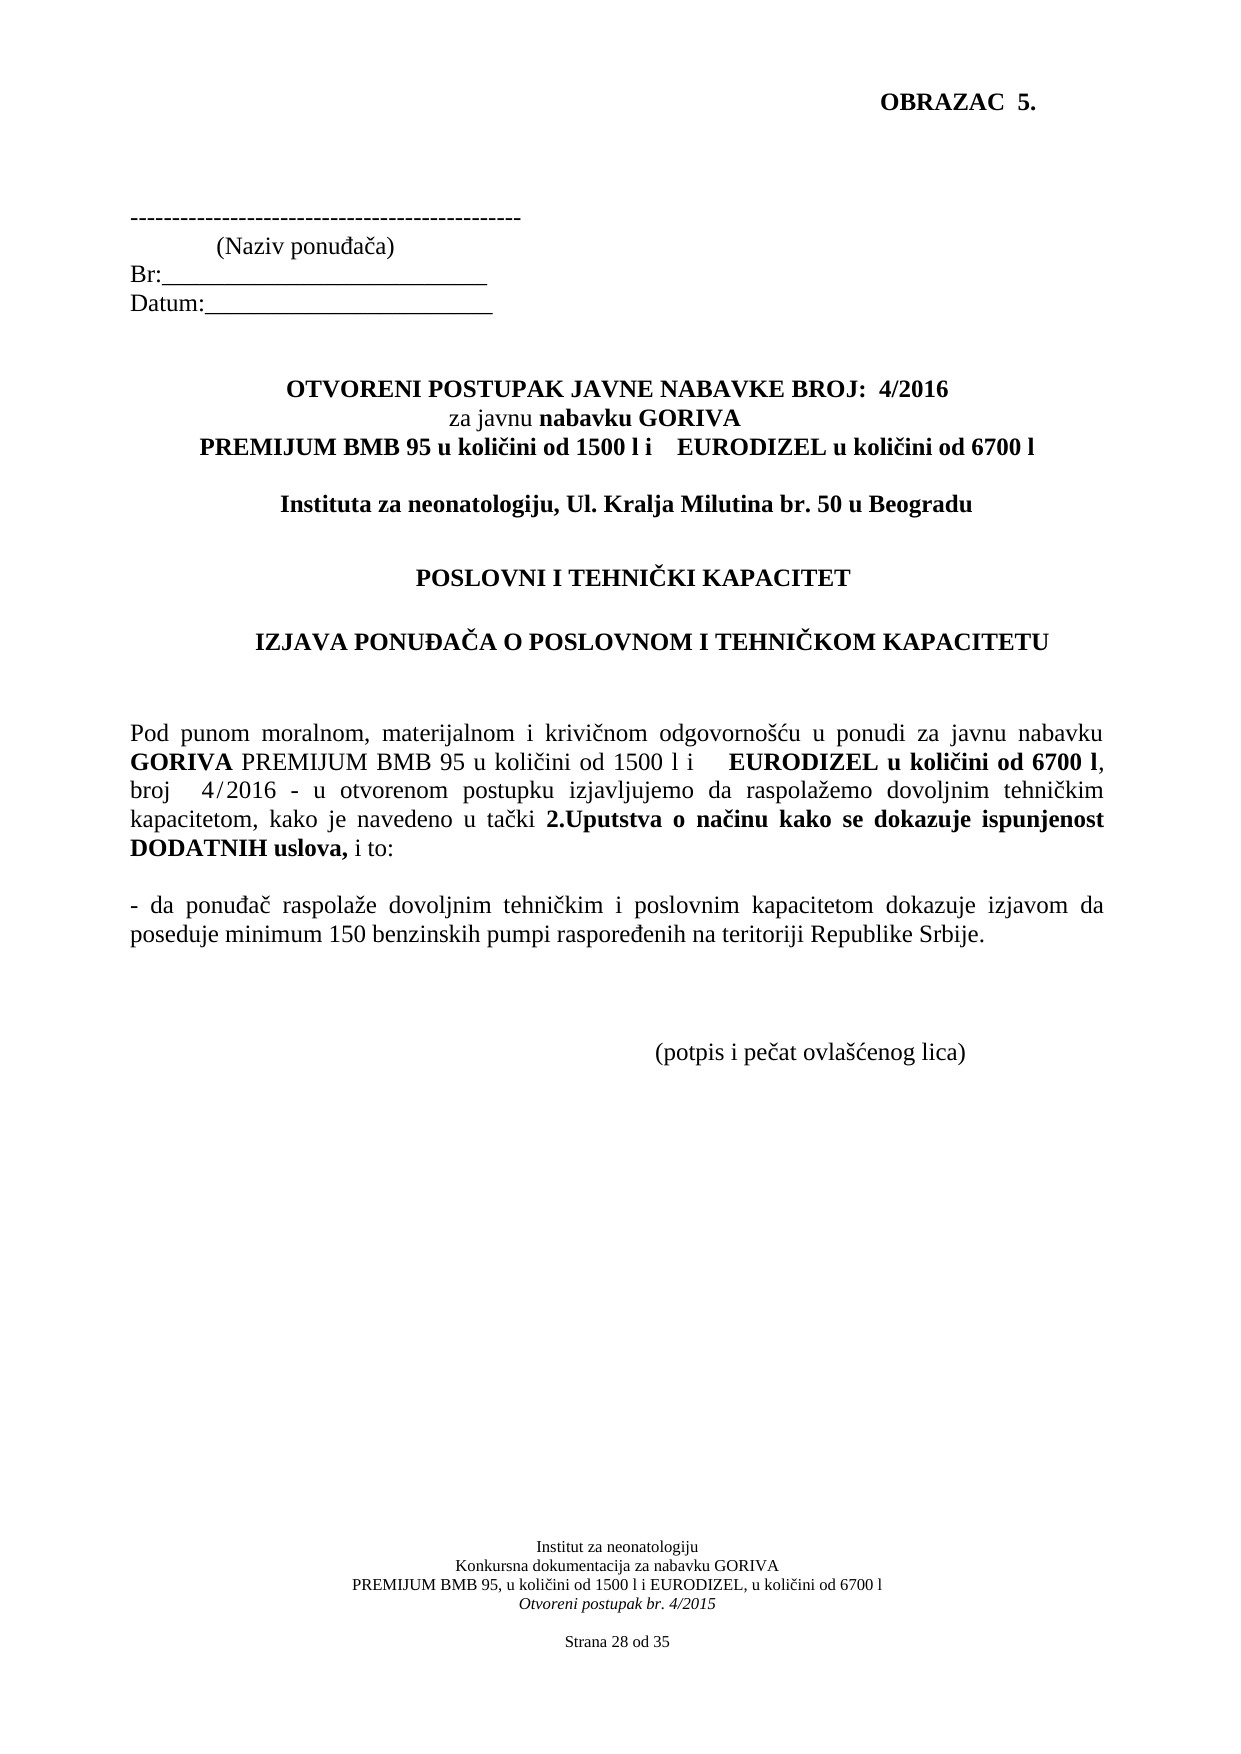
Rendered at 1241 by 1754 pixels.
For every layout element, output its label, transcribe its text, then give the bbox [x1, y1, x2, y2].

text OBRAZAC 5. [130, 87, 1104, 116]
text (potpis i pečat ovlašćenog lica) [130, 1037, 1104, 1066]
text Br:__________________________ [130, 259, 1104, 288]
text POSLOVNI I TEHNIČKI KAPACITET [167, 563, 1099, 592]
text za javnu nabavku GORIVA [205, 403, 1104, 432]
text IZJAVA PONUĐAČA O POSLOVNOM I TEHNIČKOM KAPACITETU [205, 627, 1099, 655]
text Instituta za neonatologiju, Ul. Kralja Milutina br. 50 u Beogradu [205, 489, 1104, 518]
subtitle PREMIJUM BMB 95 u količini od 1500 l i EURODIZEL u količini od 6700 l [130, 432, 1104, 461]
text OTVORENI POSTUPAK JAVNE NABAVKE BROJ: 4/2016 [130, 374, 1104, 403]
text - da ponuđač raspolaže dovoljnim tehničkim i poslovnim kapacitetom dokazuje izjavom da poseduje minimum 150 benzinskih pumpi raspoređenih na teritoriji Republike Srbije. [130, 890, 1104, 948]
text Pod punom moralnom, materijalnom i krivičnom odgovornošću u ponudi za javnu nabavku GORIVA PREMIJUM BMB 95 u količini od 1500 l i EURODIZEL u količini od 6700 l, broj 4/2016 - u otvorenom postupku izjavljujemo da raspolažemo dovoljnim tehničkim kapacitetom, kako je navedeno u tački 2.Uputstva o načinu kako se dokazuje ispunjenost DODATNIH uslova, i to: [130, 718, 1104, 862]
text Datum:_______________________ [130, 288, 1104, 317]
text (Naziv ponuđača) [130, 231, 1104, 259]
text ----------------------------------------------- [130, 202, 1104, 231]
